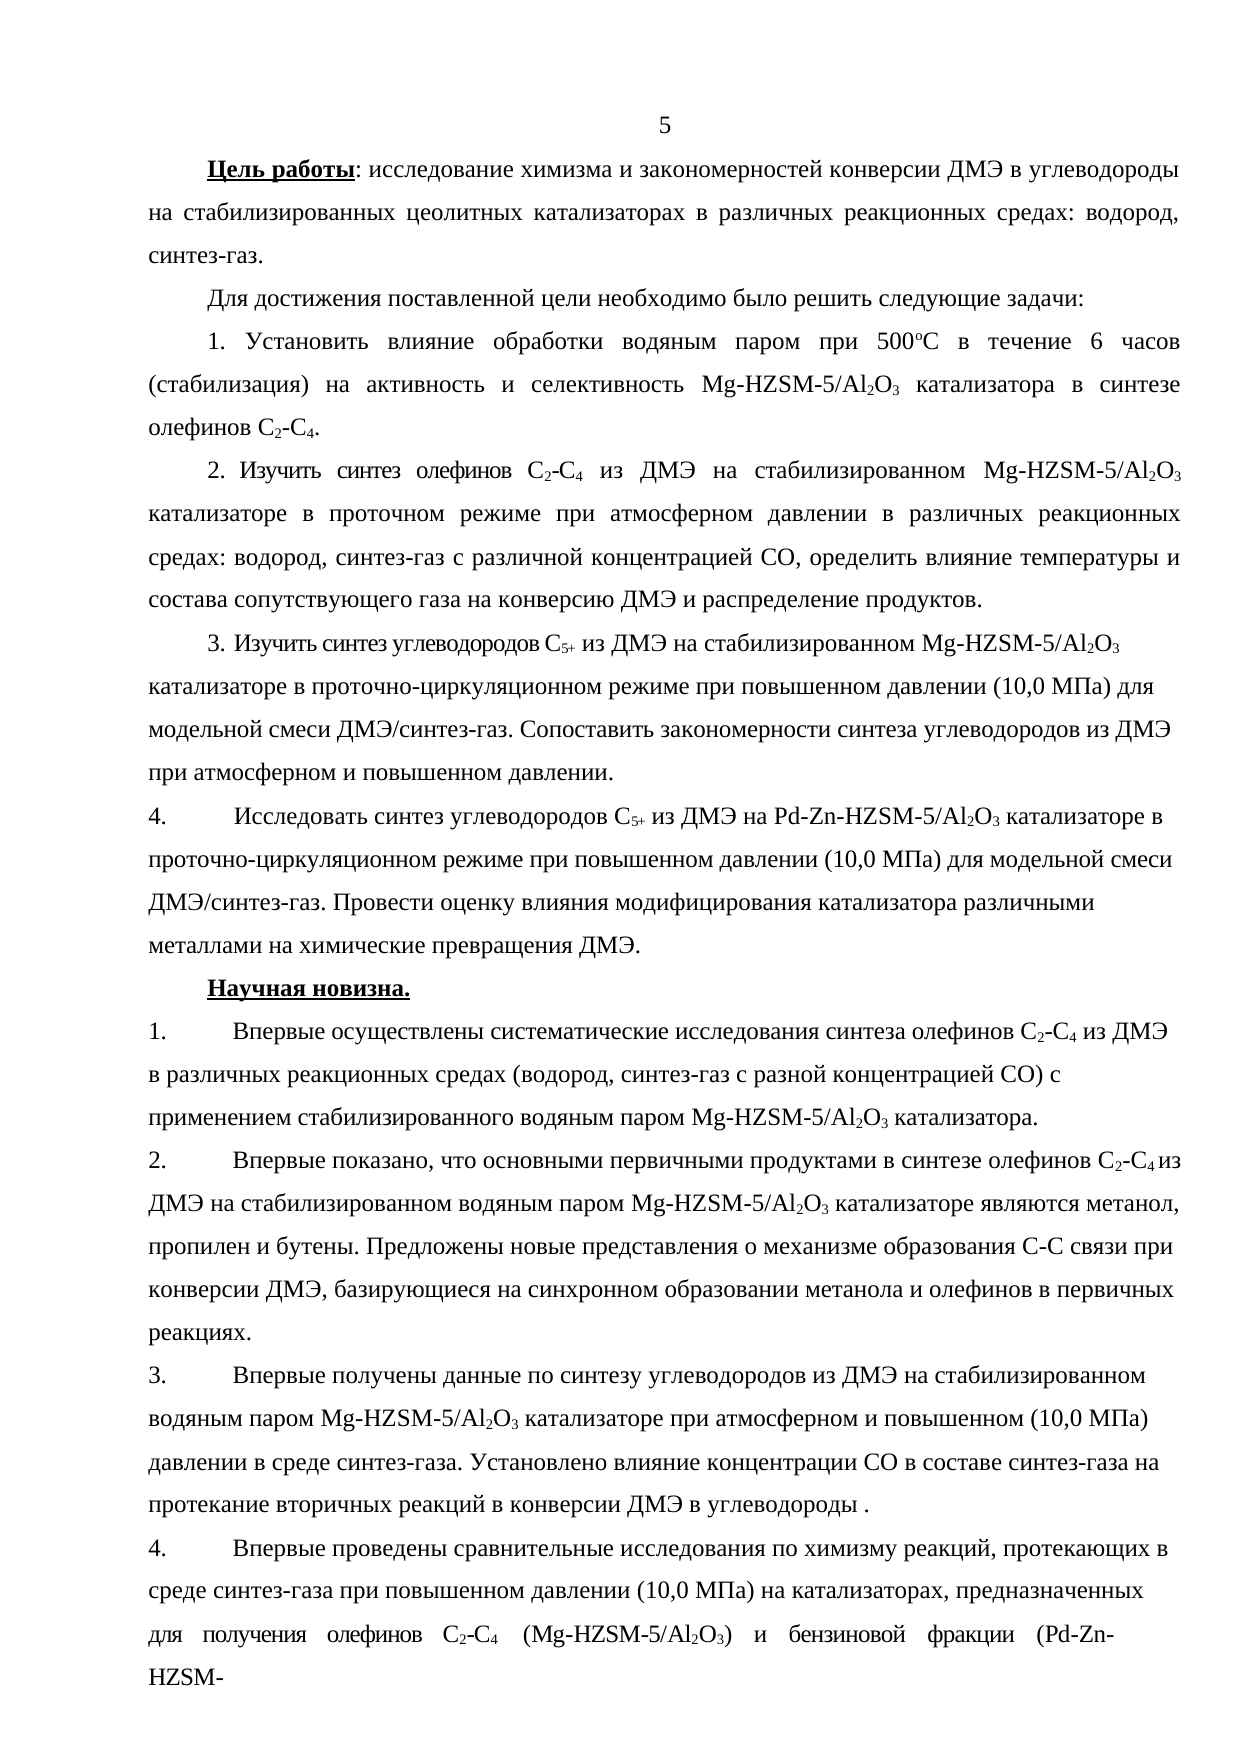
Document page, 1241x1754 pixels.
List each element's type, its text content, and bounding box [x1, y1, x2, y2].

list Впервые показано, что основными первичными продуктами в синтезе олефинов С2-С4 из ДМЭ на стабилизированном водяным паром Mg-HZSM-5/Al2O3 катализаторе являются метанол, пропилен и бутены. Предложены новые представления о механизме образования С-С связи при конверсии ДМЭ, базирующиеся на синхронном образовании метанола и олефинов в первичных реакциях. [148, 1134, 1181, 1349]
list Изучить синтез углеводородов С5+ из ДМЭ на стабилизированном Mg-HZSM-5/Al2O3 катализаторе в проточно-циркуляционном режиме при повышенном давлении (10,0 МПа) для модельной смеси ДМЭ/синтез-газ. Сопоставить закономерности синтеза углеводородов из ДМЭ при атмосферном и повышенном давлении. [148, 617, 1181, 789]
text 1. Установить влияние обработки водяным паром при 500оС в течение 6 часов (стабилизация) на активность и селективность Mg-HZSM-5/Al2O3 катализатора в синтезе олефинов С2-С4. [148, 315, 1181, 444]
text 2. Изучить синтез олефинов С2-С4 из ДМЭ на стабилизированном Mg-HZSM-5/Al2O3 катализаторе в проточном режиме при атмосферном давлении в различных реакционных средах: водород, синтез-газ с различной концентрацией СО, оределить влияние температуры и состава сопутствующего газа на конверсию ДМЭ и распределение продуктов. [148, 444, 1181, 617]
list Исследовать синтез углеводородов С5+ из ДМЭ на Pd-Zn-HZSM-5/Al2O3 катализаторе в проточно-циркуляционном режиме при повышенном давлении (10,0 МПа) для модельной смеси ДМЭ/синтез-газ. Провести оценку влияния модифицирования катализатора различными металлами на химические превращения ДМЭ. [148, 790, 1181, 962]
text Цель работы: исследование химизма и закономерностей конверсии ДМЭ в углеводороды на стабилизированных цеолитных катализаторах в различных реакционных средах: водород, синтез-газ. [148, 143, 1180, 272]
list Впервые проведены сравнительные исследования по химизму реакций, протекающих в среде синтез-газа при повышенном давлении (10,0 МПа) на катализаторах, предназначенных для получения олефинов С2-С4 (Mg-HZSM-5/Al2O3) и бензиновой фракции (Pd-Zn-HZSM- [148, 1522, 1181, 1694]
text Научная новизна. [207, 962, 1181, 1005]
text 5 [148, 99, 1181, 142]
list Впервые осуществлены систематические исследования синтеза олефинов С2-С4 из ДМЭ в различных реакционных средах (водород, синтез-газ с разной концентрацией СО) с применением стабилизированного водяным паром Mg-HZSM-5/Al2O3 катализатора. [148, 1005, 1181, 1134]
list Впервые получены данные по синтезу углеводородов из ДМЭ на стабилизированном водяным паром Mg-HZSM-5/Al2O3 катализаторе при атмосферном и повышенном (10,0 МПа) давлении в среде синтез-газа. Установлено влияние концентрации СО в составе синтез-газа на протекание вторичных реакций в конверсии ДМЭ в углеводороды . [148, 1349, 1181, 1522]
text Для достижения поставленной цели необходимо было решить следующие задачи: [207, 272, 1181, 315]
